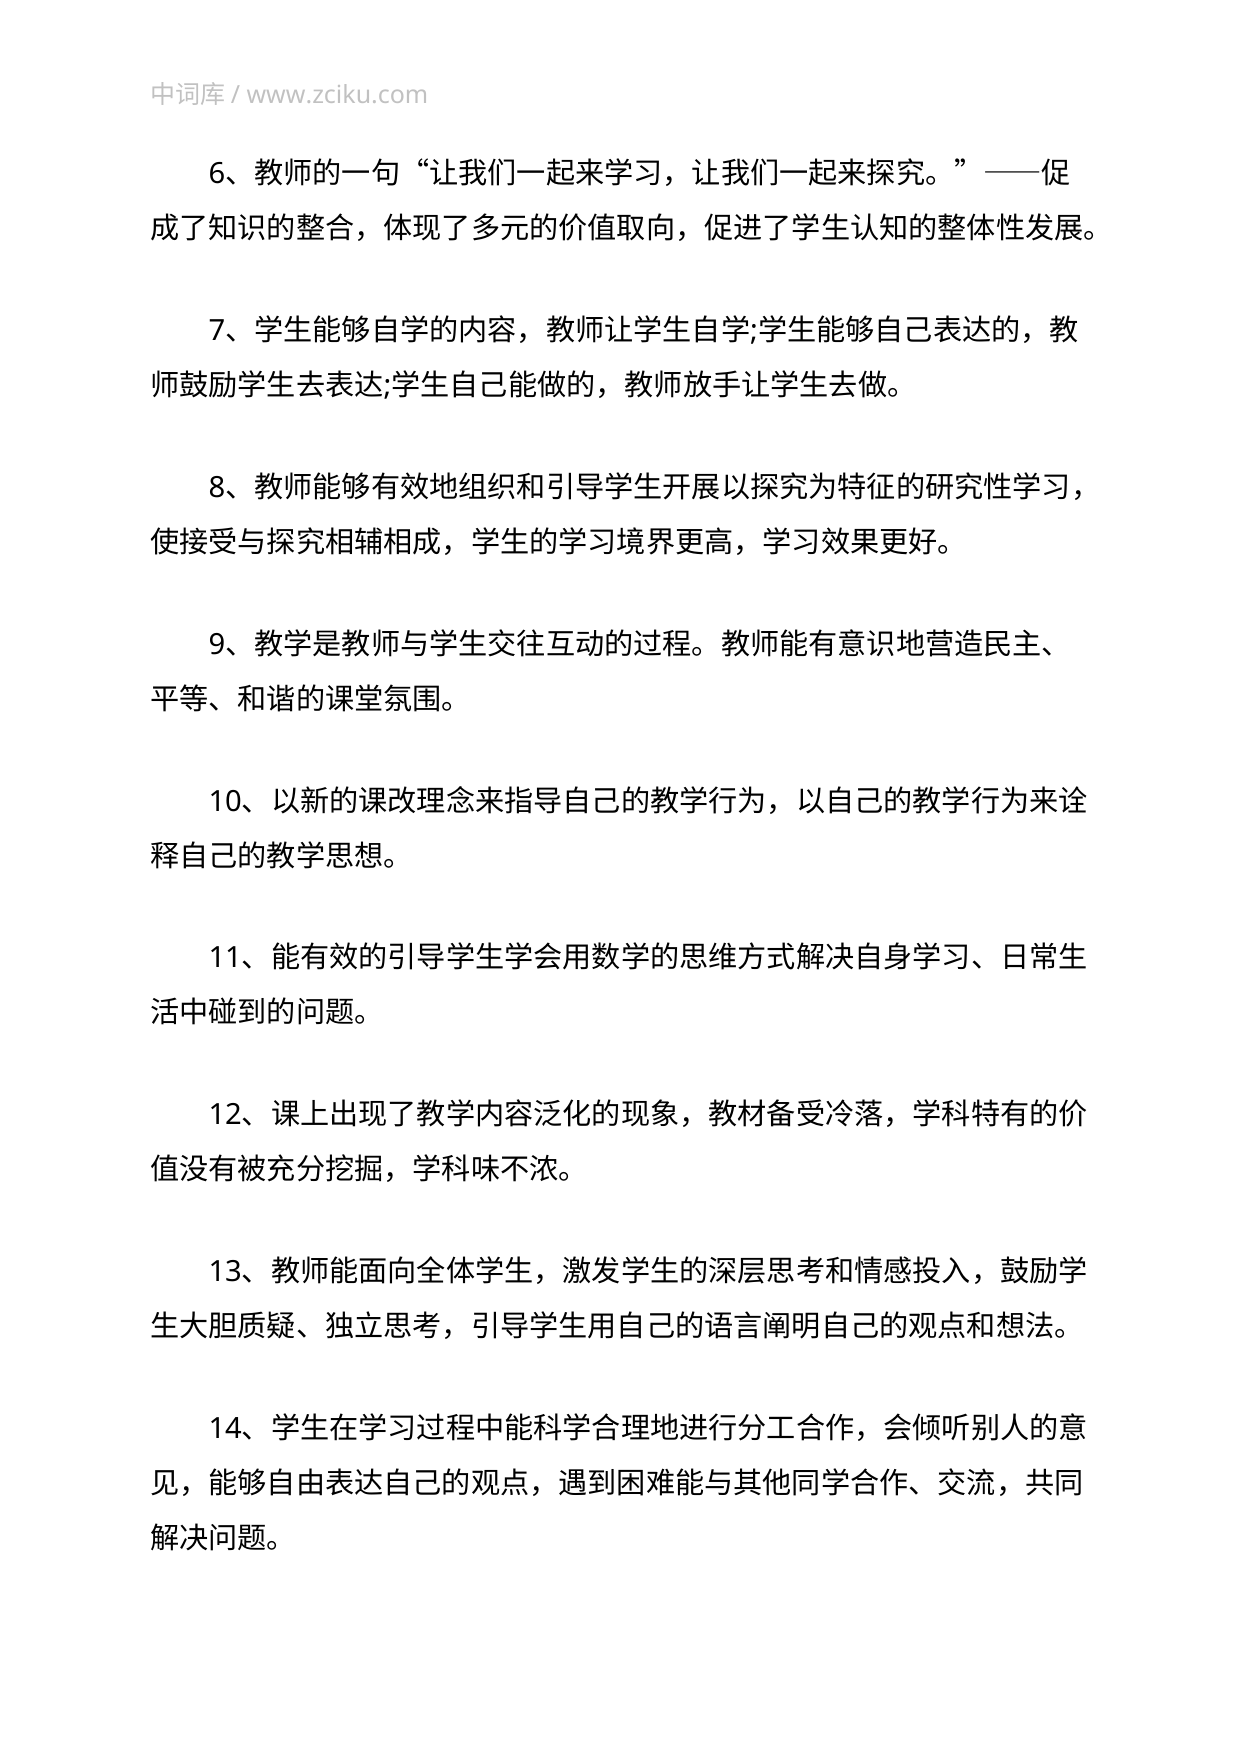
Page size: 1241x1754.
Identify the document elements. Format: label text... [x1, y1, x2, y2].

text 7、学生能够自学的内容，教师让学生自学;学生能够自己表达的，教师鼓励学生去表达;学生自己能做的，教师放手让学生去做。 [150, 307, 1090, 404]
text 10、以新的课改理念来指导自己的教学行为，以自己的教学行为来诠释自己的教学思想。 [150, 777, 1090, 874]
text 8、教师能够有效地组织和引导学生开展以探究为特征的研究性学习，使接受与探究相辅相成，学生的学习境界更高，学习效果更好。 [150, 464, 1090, 561]
text 12、课上出现了教学内容泛化的现象，教材备受冷落，学科特有的价值没有被充分挖掘，学科味不浓。 [150, 1091, 1090, 1188]
text 13、教师能面向全体学生，激发学生的深层思考和情感投入，鼓励学生大胆质疑、独立思考，引导学生用自己的语言阐明自己的观点和想法。 [150, 1248, 1090, 1345]
text 14、学生在学习过程中能科学合理地进行分工合作，会倾听别人的意见，能够自由表达自己的观点，遇到困难能与其他同学合作、交流，共同解决问题。 [150, 1404, 1090, 1557]
text 9、教学是教师与学生交往互动的过程。教师能有意识地营造民主、平等、和谐的课堂氛围。 [150, 621, 1090, 718]
text 11、能有效的引导学生学会用数学的思维方式解决自身学习、日常生活中碰到的问题。 [150, 934, 1090, 1031]
text 6、教师的一句“让我们一起来学习，让我们一起来探究。”——促成了知识的整合，体现了多元的价值取向，促进了学生认知的整体性发展。 [150, 150, 1090, 247]
